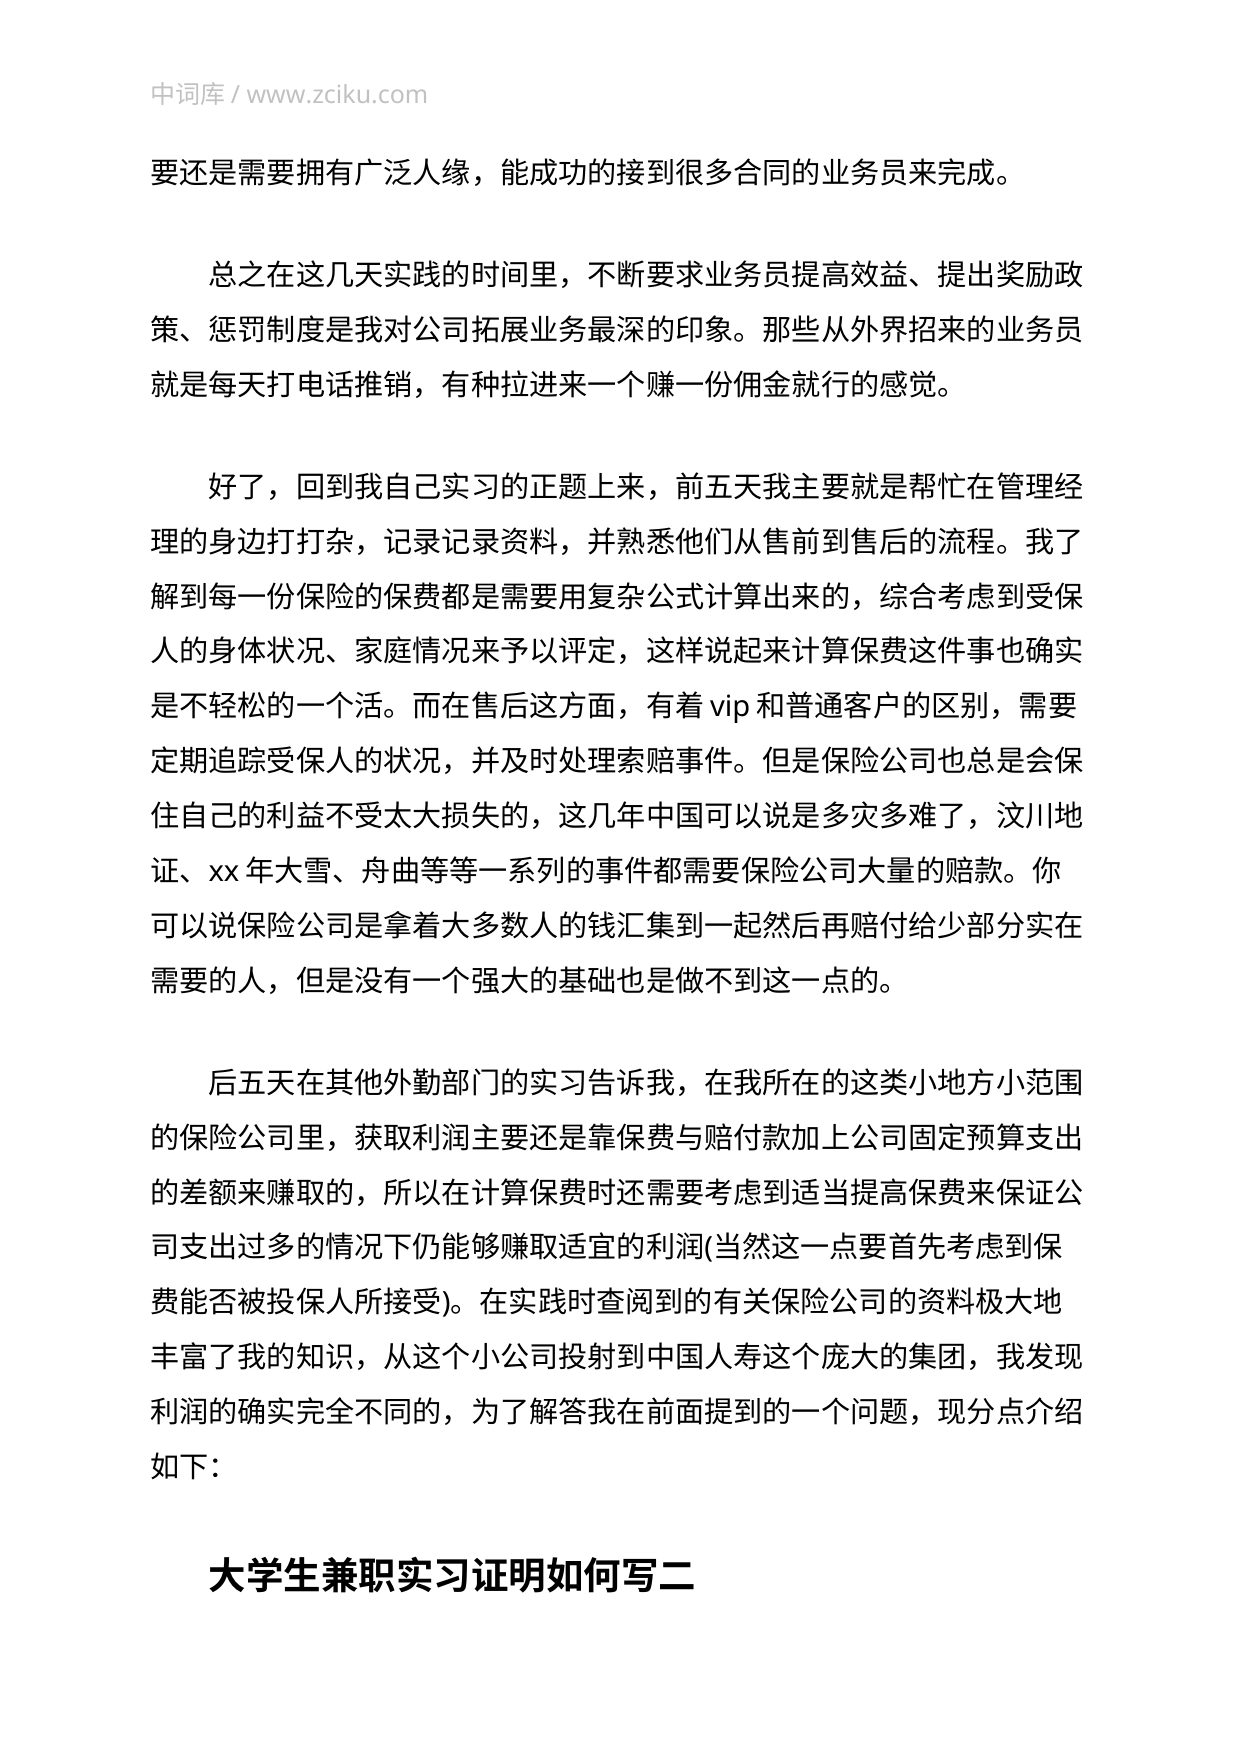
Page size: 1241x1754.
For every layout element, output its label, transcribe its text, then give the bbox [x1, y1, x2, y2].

text 总之在这几天实践的时间里，不断要求业务员提高效益、提出奖励政策、惩罚制度是我对公司拓展业务最深的印象。那些从外界招来的业务员就是每天打电话推销，有种拉进来一个赚一份佣金就行的感觉。 [150, 252, 1090, 404]
text 后五天在其他外勤部门的实习告诉我，在我所在的这类小地方小范围的保险公司里，获取利润主要还是靠保费与赔付款加上公司固定预算支出的差额来赚取的，所以在计算保费时还需要考虑到适当提高保费来保证公司支出过多的情况下仍能够赚取适宜的利润(当然这一点要首先考虑到保费能否被投保人所接受)。在实践时查阅到的有关保险公司的资料极大地丰富了我的知识，从这个小公司投射到中国人寿这个庞大的集团，我发现利润的确实完全不同的，为了解答我在前面提到的一个问题，现分点介绍如下： [150, 1059, 1090, 1486]
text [150, 150, 1090, 192]
text 大学生兼职实习证明如何写二 [150, 1546, 1090, 1600]
text 好了，回到我自己实习的正题上来，前五天我主要就是帮忙在管理经理的身边打打杂，记录记录资料，并熟悉他们从售前到售后的流程。我了解到每一份保险的保费都是需要用复杂公式计算出来的，综合考虑到受保人的身体状况、家庭情况来予以评定，这样说起来计算保费这件事也确实是不轻松的一个活。而在售后这方面，有着vip和普通客户的区别，需要定期追踪受保人的状况，并及时处理索赔事件。但是保险公司也总是会保住自己的利益不受太大损失的，这几年中国可以说是多灾多难了，汶川地证、xx年大雪、舟曲等等一系列的事件都需要保险公司大量的赔款。你可以说保险公司是拿着大多数人的钱汇集到一起然后再赔付给少部分实在需要的人，但是没有一个强大的基础也是做不到这一点的。 [150, 463, 1090, 1000]
